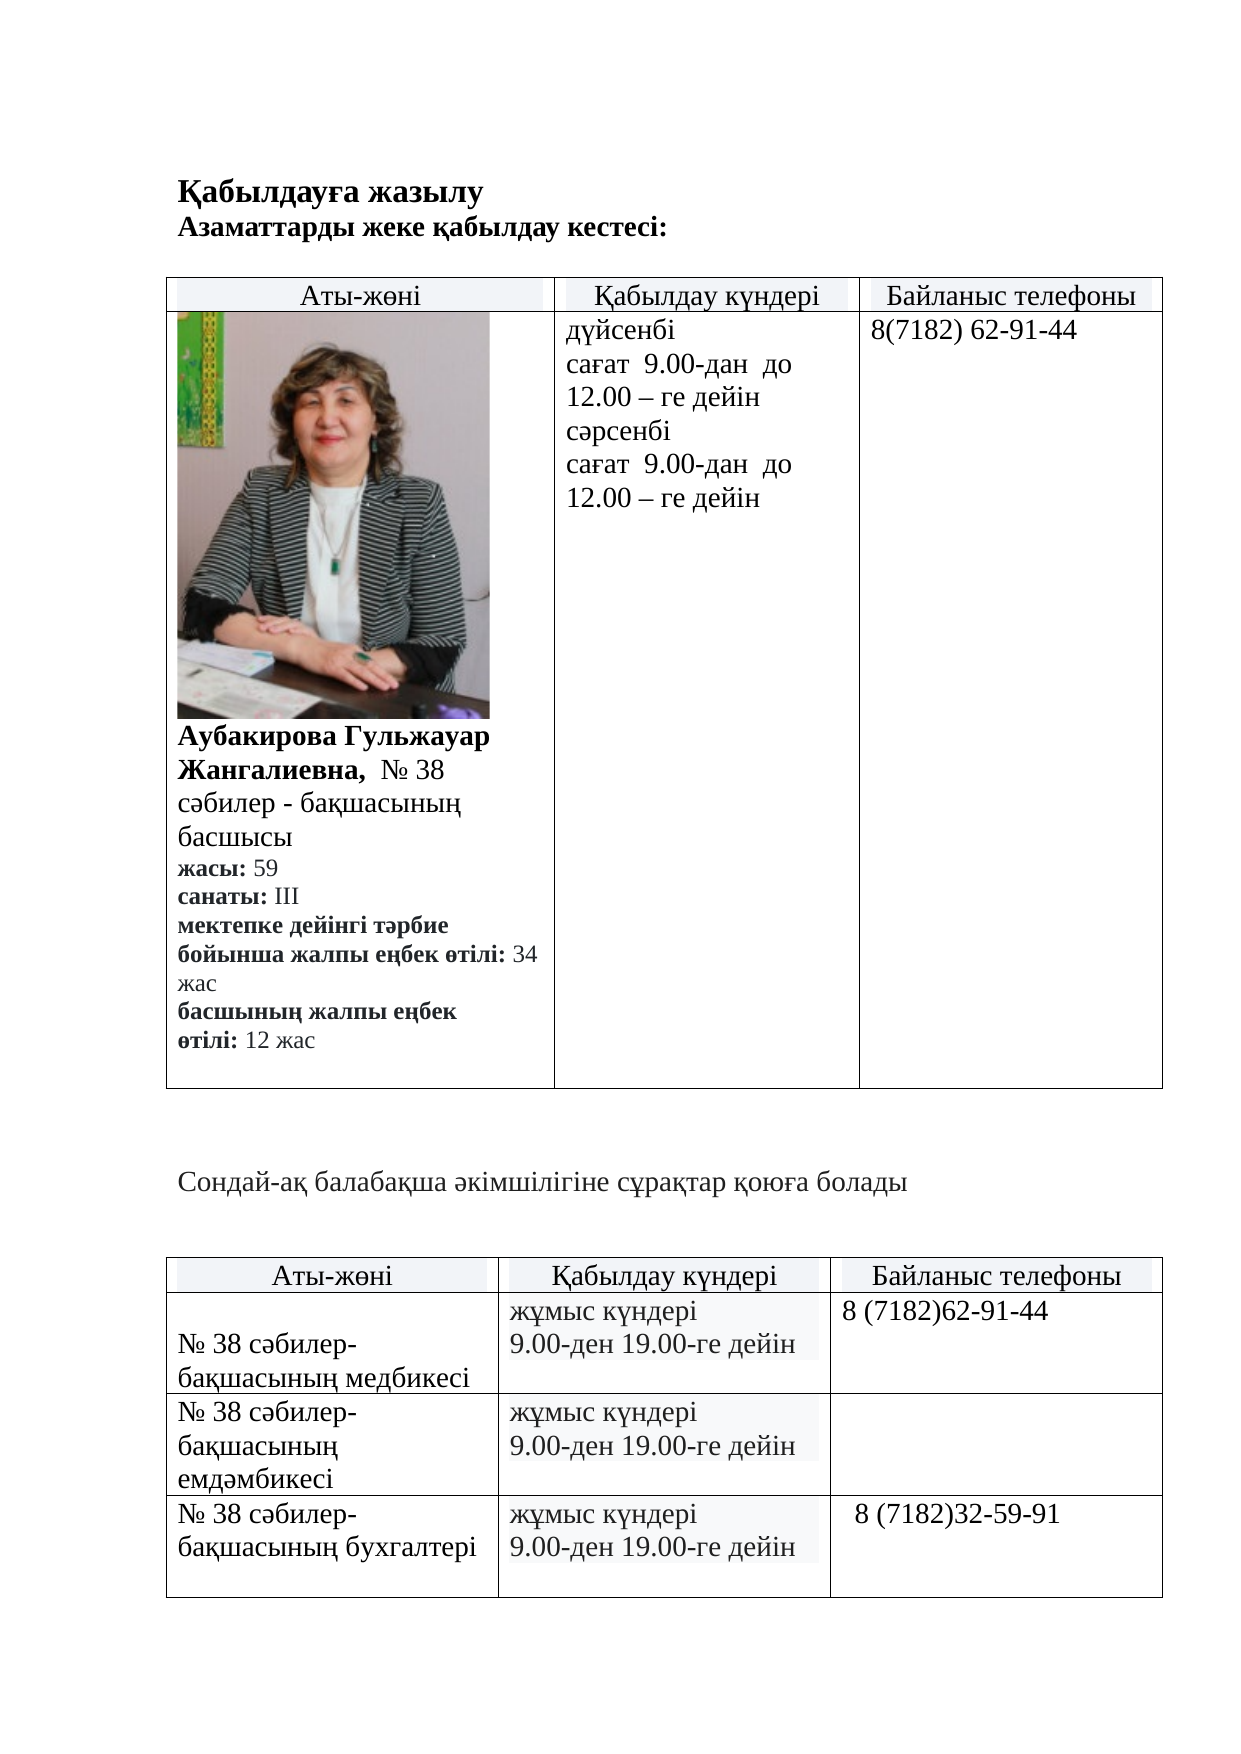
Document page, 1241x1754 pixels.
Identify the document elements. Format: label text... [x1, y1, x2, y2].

table_cell 8(7182) 62-91-44 [860, 312, 1162, 1087]
table_cell № 38 сәбилер- бақшасының емдәмбикесі [167, 1394, 498, 1495]
text Сондай-ақ балабақша әкімшілігіне сұрақтар қоюға болады [177, 1141, 1152, 1198]
subtitle Азаматтарды жеке қабылдау кестесі: [177, 209, 1152, 243]
table_cell № 38 сәбилер- бақшасының медбикесі [167, 1293, 498, 1393]
table_cell 8 (7182)32-59-91 [831, 1496, 1162, 1597]
table_cell [831, 1394, 1162, 1495]
subtitle Қабылдауға жазылу [177, 171, 1152, 209]
table_cell дүйсенбі сағат 9.00-дан до 12.00 – ге дейін сәрсенбі сағат 9.00-дан до 12.00 – ге дейін [555, 312, 859, 1087]
table_cell Аубакирова Гульжауар Жангалиевна, № 38 сәбилер - бақшасының басшысы жасы: 59 санаты: III мектепке дейінгі тәрбие бойынша жалпы еңбек өтілі: 34 жас басшының жалпы еңбек өтілі: 12 жас [167, 312, 554, 1087]
table_cell жұмыс күндері 9.00-ден 19.00-ге дейін [499, 1496, 830, 1597]
picture [177, 312, 490, 719]
table_cell № 38 сәбилер- бақшасының бухгалтері [167, 1496, 498, 1597]
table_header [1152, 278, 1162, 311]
table_cell жұмыс күндері 9.00-ден 19.00-ге дейін [499, 1394, 830, 1495]
table_cell 8 (7182)62-91-44 [831, 1293, 1162, 1393]
table_cell жұмыс күндері 9.00-ден 19.00-ге дейін [499, 1293, 830, 1393]
